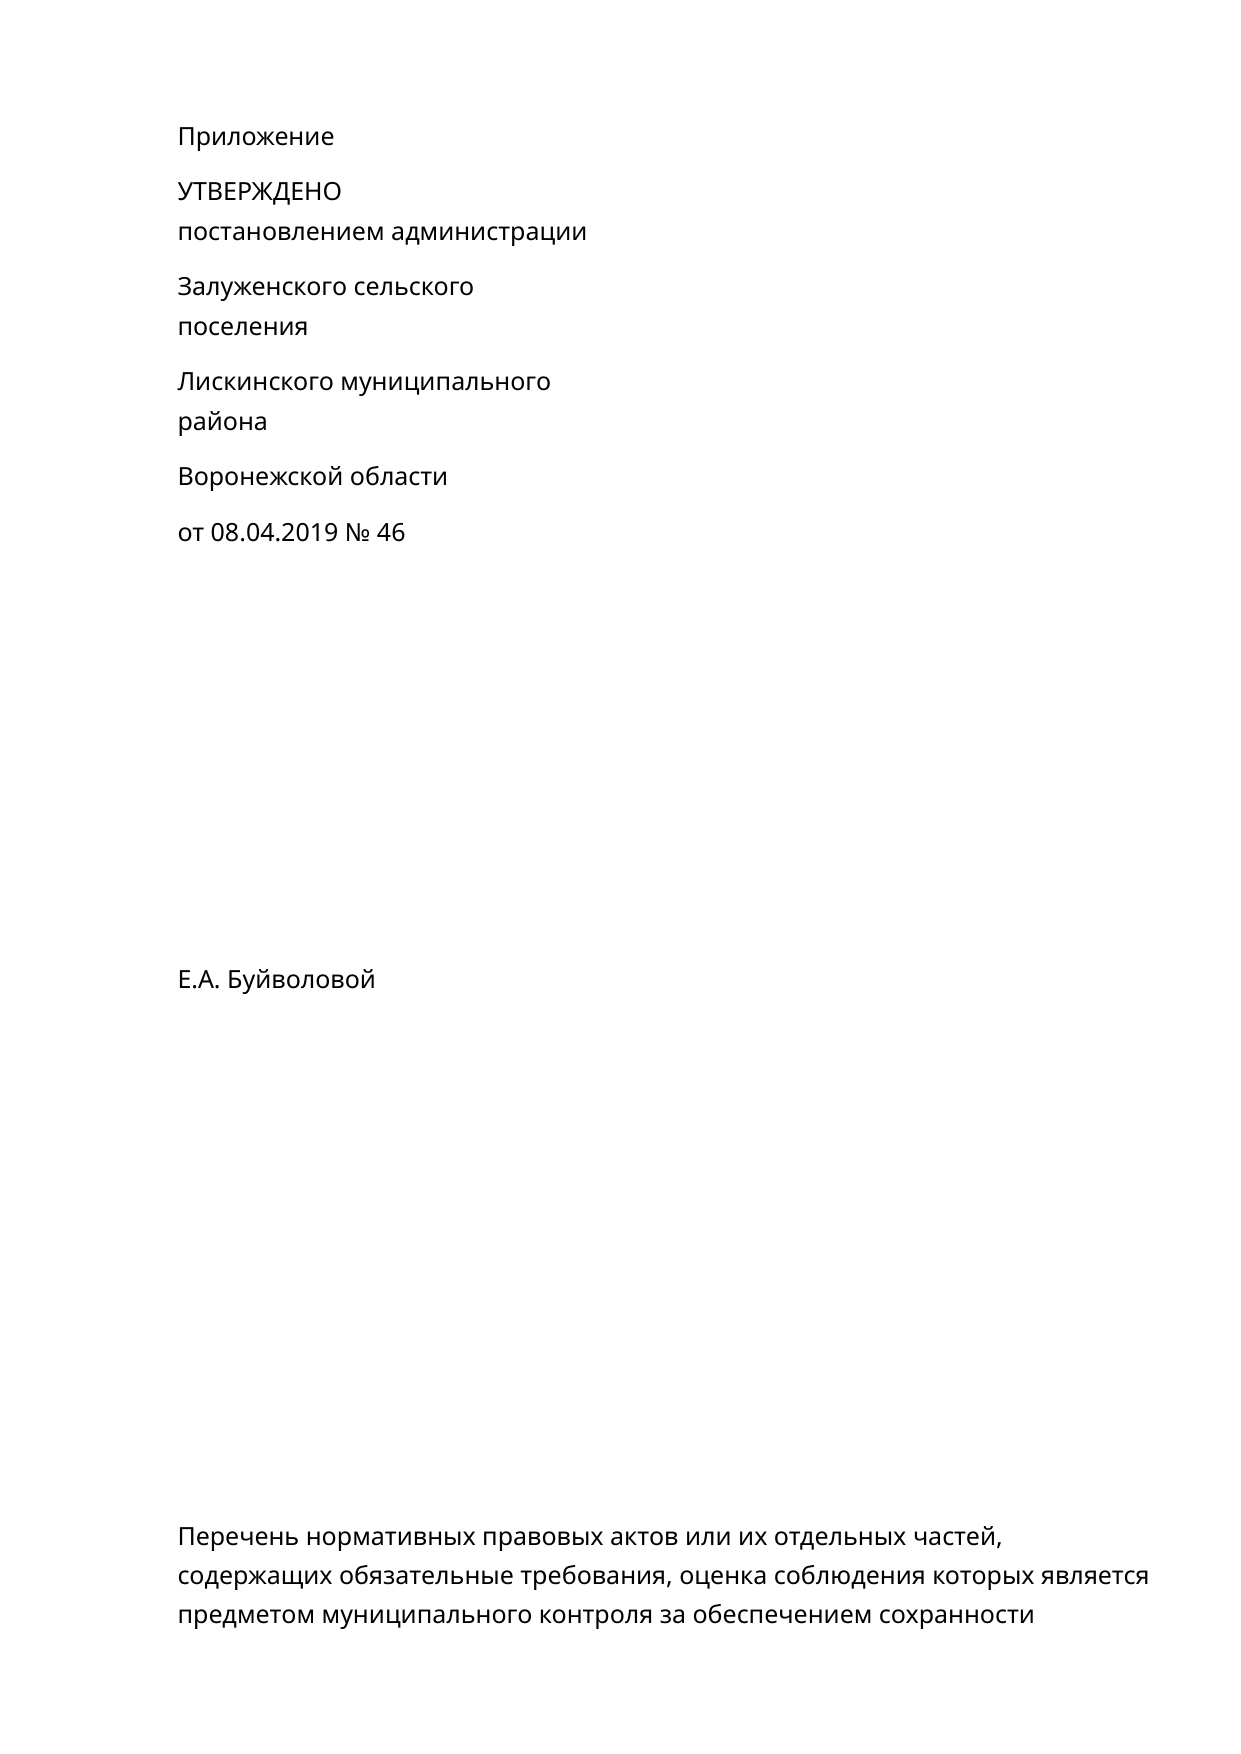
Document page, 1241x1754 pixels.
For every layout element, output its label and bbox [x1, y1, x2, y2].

table_header [177, 118, 605, 1239]
text [177, 1518, 1152, 1631]
